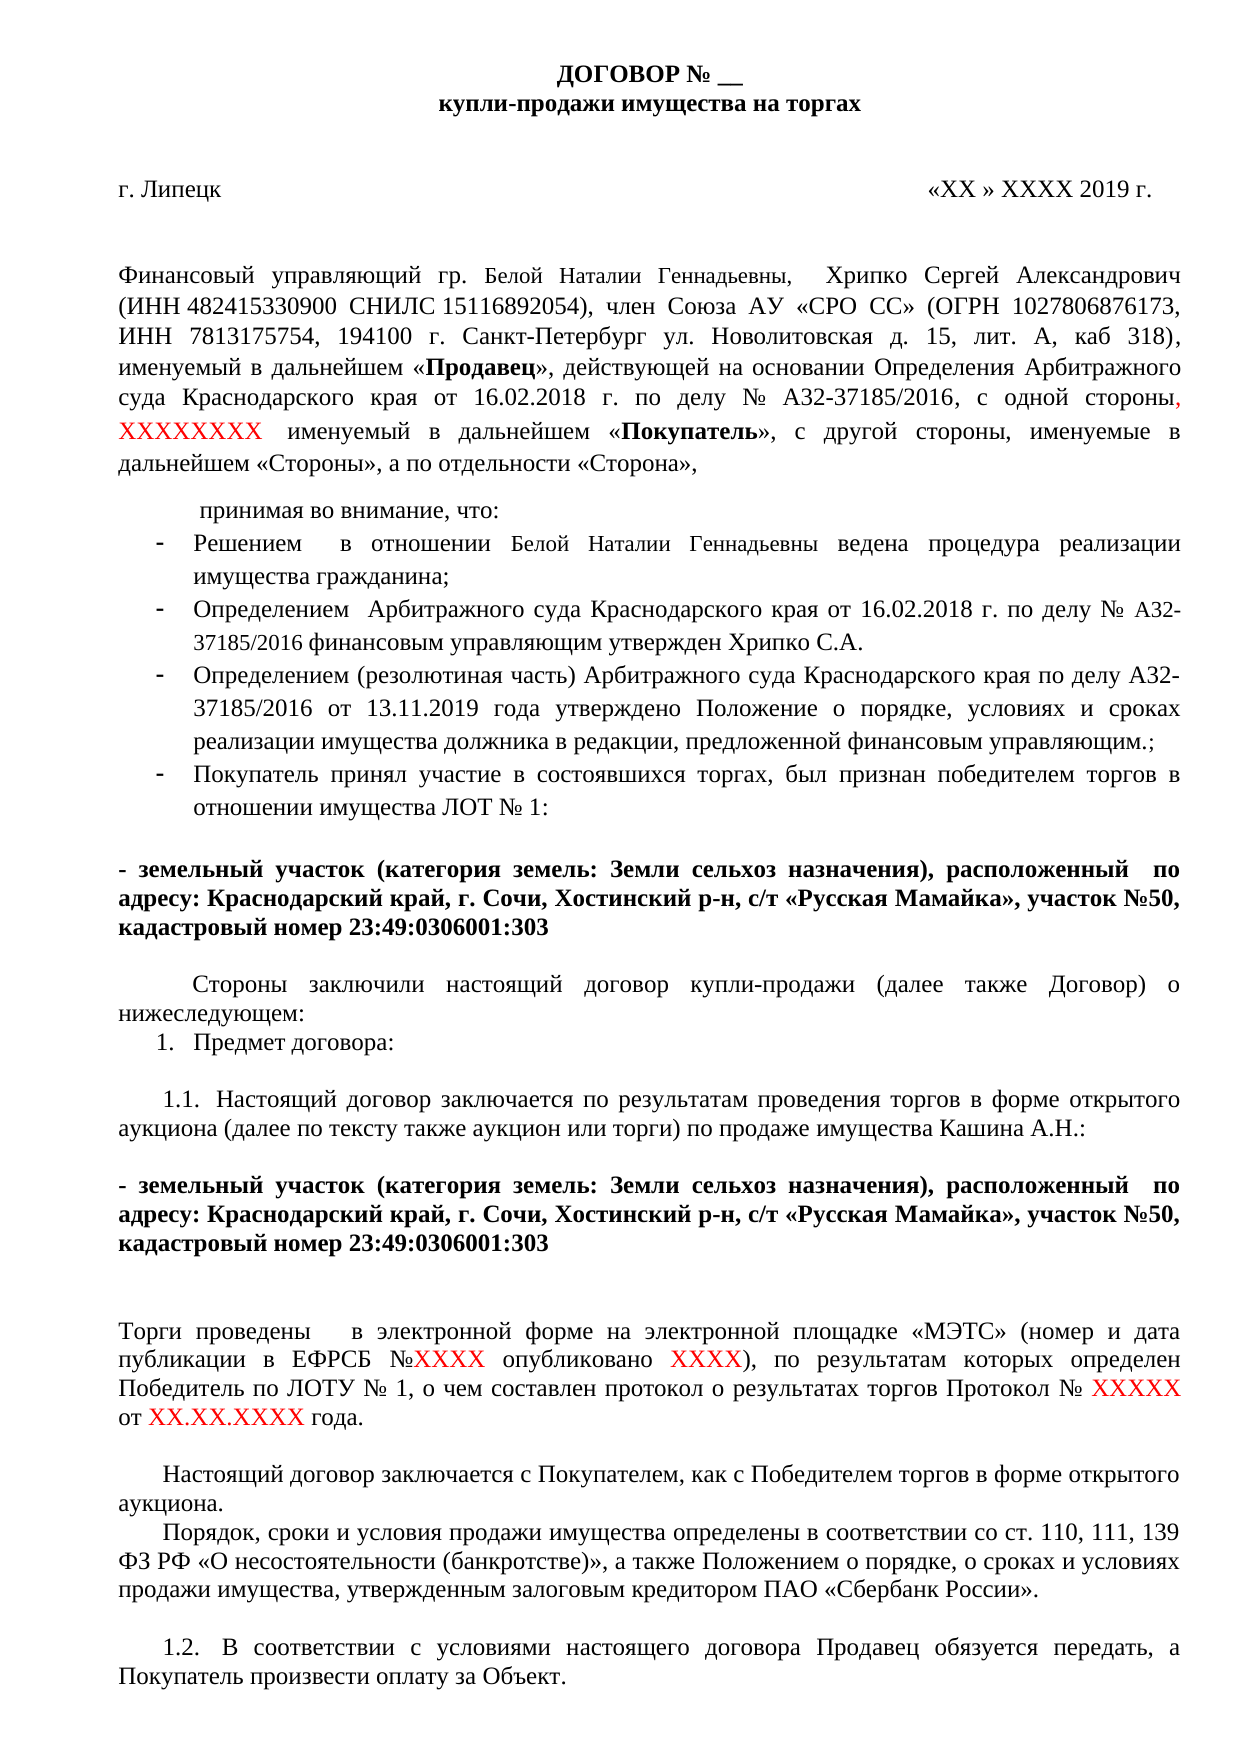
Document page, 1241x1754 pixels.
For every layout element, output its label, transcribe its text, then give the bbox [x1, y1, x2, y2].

text принимая во внимание, что: [118, 495, 1181, 524]
text ДОГОВОР № __ [118, 59, 1181, 88]
text купли-продажи имущества на торгах [118, 88, 1181, 117]
list Покупатель принял участие в состоявшихся торгах, был признан победителем торгов в отношении имущества ЛОТ № 1: [156, 759, 1181, 821]
text Финансовый управляющий гр. Белой Наталии Геннадьевны, Хрипко Сергей Александрович (ИНН 482415330900 СНИЛС 15116892054), член Союза АУ «СРО СС» (ОГРН 1027806876173, ИНН 7813175754, 194100 г. Санкт-Петербург ул. Новолитовская д. 15, лит. А, каб 318), именуемый в дальнейшем «Продавец», действующей на основании Определения Арбитражного суда Краснодарского края от 16.02.2018 г. по делу № А32-37185/2016, с одной стороны, ХХХХХХХХ именуемый в дальнейшем «Покупатель», с другой стороны, именуемые в дальнейшем «Стороны», а по отдельности «Сторона», [118, 260, 1181, 477]
text Торги проведены в электронной форме на электронной площадке «МЭТС» (номер и дата публикации в ЕФРСБ №ХХХХ опубликовано ХХХХ), по результатам которых определен Победитель по ЛОТУ № 1, о чем составлен протокол о результатах торгов Протокол № ХХХХХ от ХХ.ХХ.ХХХХ года. [118, 1316, 1181, 1431]
list Определением (резолютиная часть) Арбитражного суда Краснодарского края по делу А32-37185/2016 от 13.11.2019 года утверждено Положение о порядке, условиях и сроках реализации имущества должника в редакции, предложенной финансовым управляющим.; [156, 660, 1181, 755]
list В соответствии с условиями настоящего договора Продавец обязуется передать, а Покупатель произвести оплату за Объект. [118, 1632, 1181, 1689]
text Порядок, сроки и условия продажи имущества определены в соответствии со ст. 110, 111, 139 ФЗ РФ «О несостоятельности (банкротстве)», а также Положением о порядке, о сроках и условиях продажи имущества, утвержденным залоговым кредитором ПАО «Сбербанк России». [118, 1517, 1181, 1603]
text Настоящий договор заключается с Покупателем, как с Победителем торгов в форме открытого аукциона. [118, 1459, 1181, 1517]
list Определением Арбитражного суда Краснодарского края от 16.02.2018 г. по делу № А32-37185/2016 финансовым управляющим утвержден Хрипко С.А. [156, 594, 1181, 656]
text г. Липецк «ХХ » ХХХХ 2019 г. [118, 174, 1181, 203]
list Предмет договора: [156, 1027, 1181, 1055]
text - земельный участок (категория земель: Земли сельхоз назначения), расположенный по адресу: Краснодарский край, г. Сочи, Хостинский р-н, с/т «Русская Мамайка», участок №50, кадастровый номер 23:49:0306001:303 [118, 854, 1181, 940]
text 1.1. Настоящий договор заключается по результатам проведения торгов в форме открытого аукциона (далее по тексту также аукцион или торги) по продаже имущества Кашина А.Н.: [118, 1084, 1181, 1142]
text Стороны заключили настоящий договор купли-продажи (далее также Договор) о нижеследующем: [118, 969, 1181, 1027]
text - земельный участок (категория земель: Земли сельхоз назначения), расположенный по адресу: Краснодарский край, г. Сочи, Хостинский р-н, с/т «Русская Мамайка», участок №50, кадастровый номер 23:49:0306001:303 [118, 1170, 1181, 1257]
list Решением в отношении Белой Наталии Геннадьевны ведена процедура реализации имущества гражданина; [156, 528, 1181, 590]
